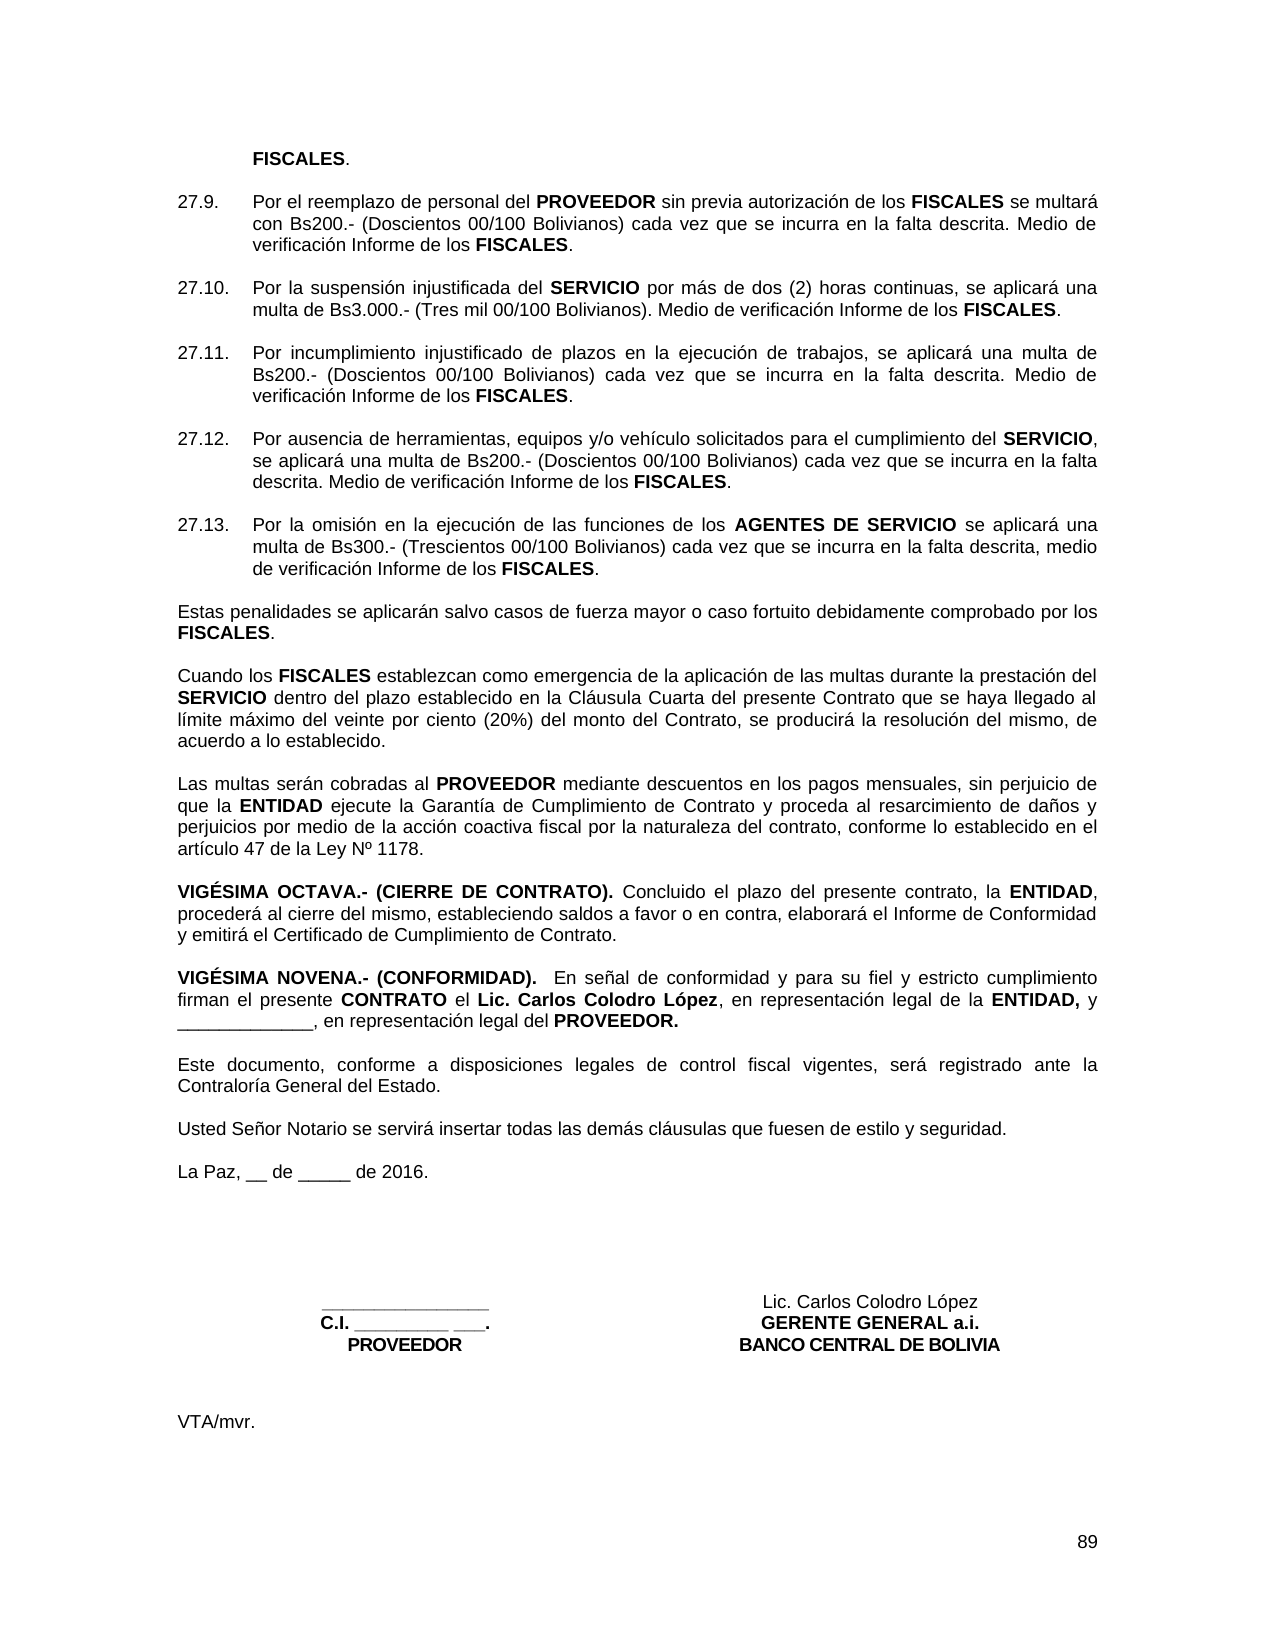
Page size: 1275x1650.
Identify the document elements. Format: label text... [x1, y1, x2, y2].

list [177, 148, 1098, 169]
list Por la suspensión injustificada del SERVICIO por más de dos (2) horas continuas, se aplicará una multa de Bs3.000.- (Tres mil 00/100 Bolivianos). Medio de verificación Informe de los FISCALES. [177, 277, 1098, 320]
text Las multas serán cobradas al PROVEEDOR mediante descuentos en los pagos mensuales, sin perjuicio de que la ENTIDAD ejecute la Garantía de Cumplimiento de Contrato y proceda al resarcimiento de daños y perjuicios por medio de la acción coactiva fiscal por la naturaleza del contrato, conforme lo establecido en el artículo 47 de la Ley Nº 1178. [177, 773, 1098, 859]
list Por incumplimiento injustificado de plazos en la ejecución de trabajos, se aplicará una multa de Bs200.- (Doscientos 00/100 Bolivianos) cada vez que se incurra en la falta descrita. Medio de verificación Informe de los FISCALES. [177, 342, 1098, 406]
text La Paz, __ de _____ de 2016. [177, 1161, 1098, 1183]
list Por la omisión en la ejecución de las funciones de los AGENTES DE SERVICIO se aplicará una multa de Bs300.- (Trescientos 00/100 Bolivianos) cada vez que se incurra en la falta descrita, medio de verificación Informe de los FISCALES. [177, 514, 1098, 579]
text Cuando los FISCALES establezcan como emergencia de la aplicación de las multas durante la prestación del SERVICIO dentro del plazo establecido en la Cláusula Cuarta del presente Contrato que se haya llegado al límite máximo del veinte por ciento (20%) del monto del Contrato, se producirá la resolución del mismo, de acuerdo a lo establecido. [177, 665, 1098, 751]
list Por el reemplazo de personal del PROVEEDOR sin previa autorización de los FISCALES se multará con Bs200.- (Doscientos 00/100 Bolivianos) cada vez que se incurra en la falta descrita. Medio de verificación Informe de los FISCALES. [177, 191, 1098, 256]
text VTA/mvr. [177, 1411, 1098, 1432]
text Estas penalidades se aplicarán salvo casos de fuerza mayor o caso fortuito debidamente comprobado por los FISCALES. [177, 601, 1098, 644]
text Usted Señor Notario se servirá insertar todas las demás cláusulas que fuesen de estilo y seguridad. [177, 1118, 1098, 1139]
text VIGÉSIMA OCTAVA.- (CIERRE DE CONTRATO). Concluido el plazo del presente contrato, la ENTIDAD, procederá al cierre del mismo, estableciendo saldos a favor o en contra, elaborará el Informe de Conformidad y emitirá el Certificado de Cumplimiento de Contrato. [177, 881, 1098, 946]
text VIGÉSIMA NOVENA.- (CONFORMIDAD). En señal de conformidad y para su fiel y estricto cumplimiento firman el presente CONTRATO el Lic. Carlos Colodro López, en representación legal de la ENTIDAD, y _____________, en representación legal del PROVEEDOR. [177, 967, 1098, 1032]
list Por ausencia de herramientas, equipos y/o vehículo solicitados para el cumplimiento del SERVICIO, se aplicará una multa de Bs200.- (Doscientos 00/100 Bolivianos) cada vez que se incurra en la falta descrita. Medio de verificación Informe de los FISCALES. [177, 428, 1098, 493]
text Este documento, conforme a disposiciones legales de control fiscal vigentes, será registrado ante la Contraloría General del Estado. [177, 1053, 1098, 1096]
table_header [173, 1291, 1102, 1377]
